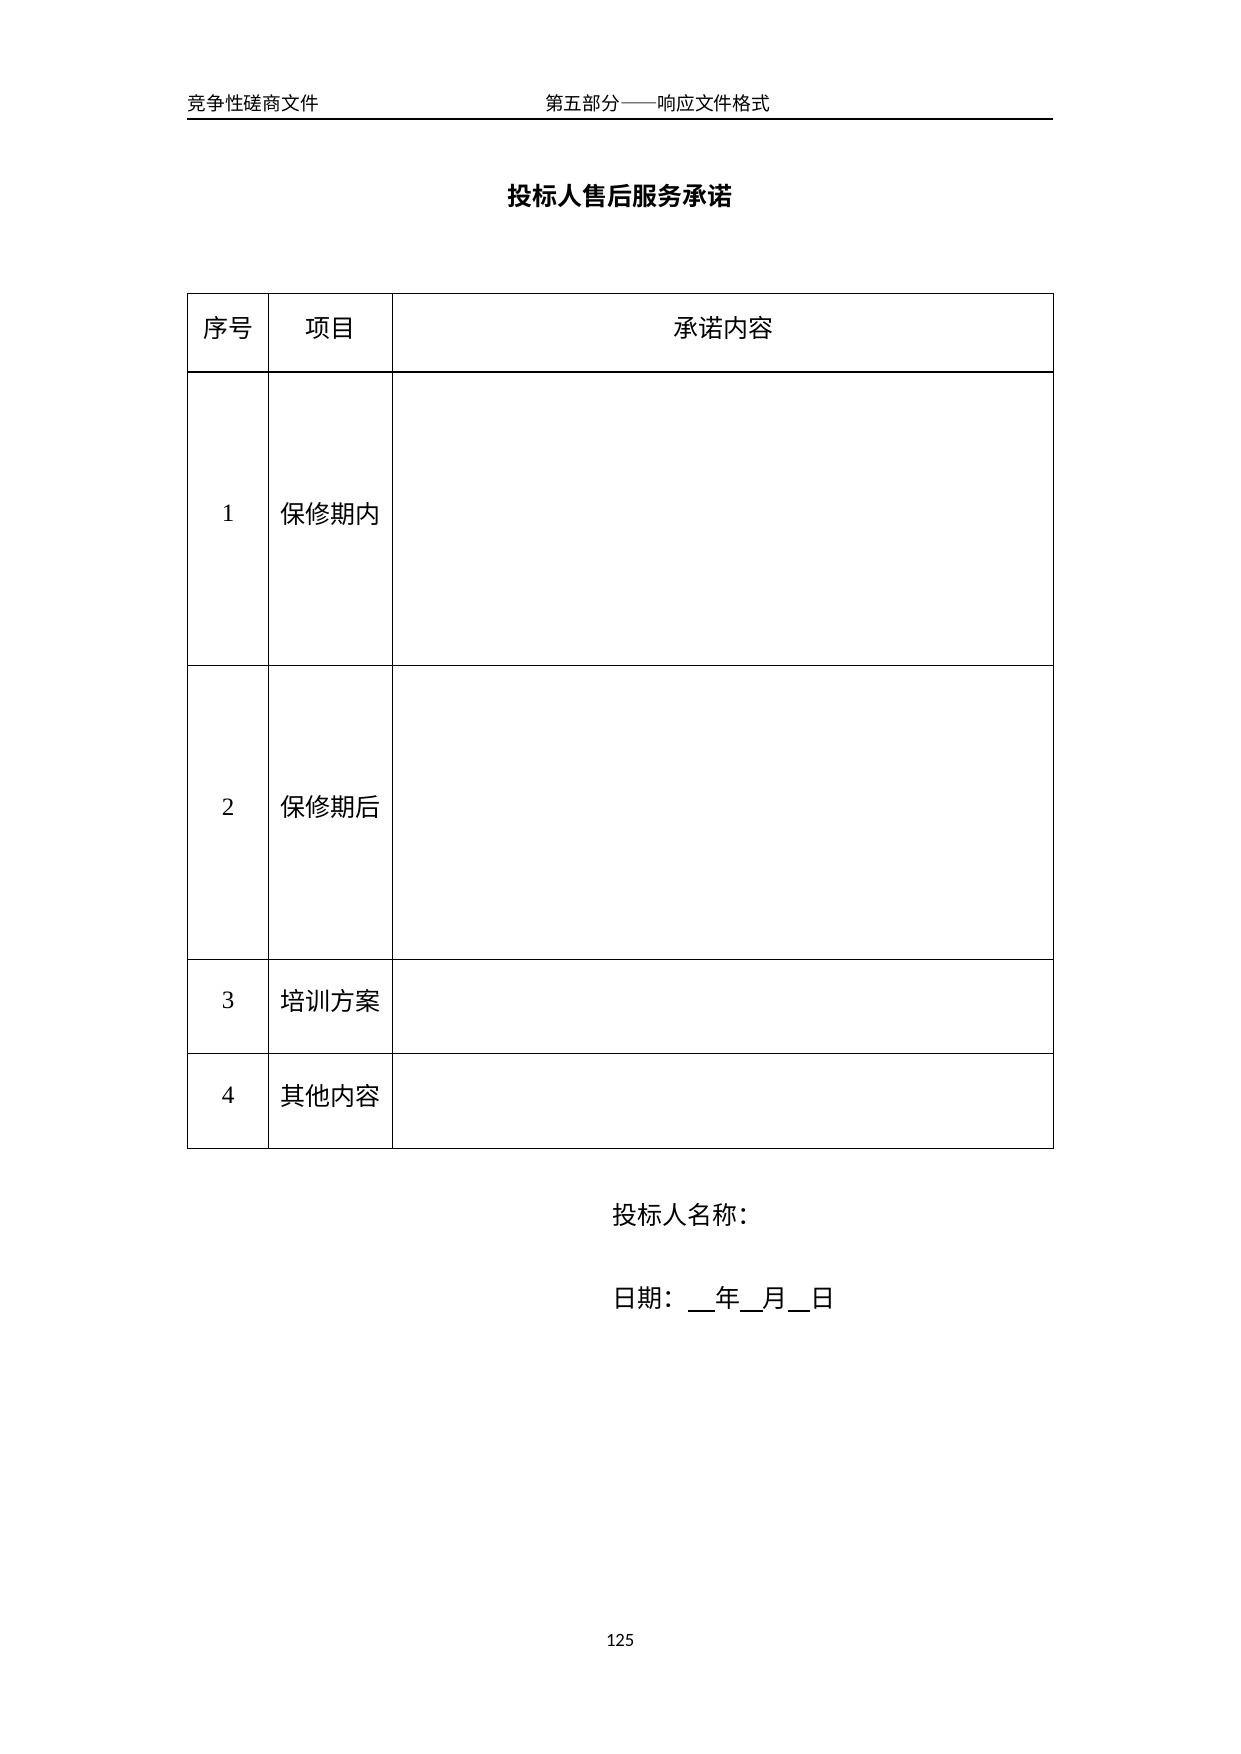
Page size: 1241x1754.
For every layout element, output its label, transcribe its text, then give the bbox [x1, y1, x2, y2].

table_cell [393, 666, 1053, 958]
table_cell 1 [188, 373, 268, 665]
table_cell 保修期内 [269, 373, 392, 665]
table_cell 3 [188, 960, 268, 1053]
table_cell 4 [188, 1054, 268, 1148]
text 日期： 年 月 日 [187, 1264, 1053, 1329]
text 投标人名称： [187, 1181, 1053, 1246]
table_header 序号 [188, 294, 268, 371]
table_cell [393, 960, 1053, 1053]
table_header 项目 [269, 294, 392, 371]
table_cell [393, 1054, 1053, 1148]
table_cell 保修期后 [269, 666, 392, 958]
table_cell 培训方案 [269, 960, 392, 1053]
table_cell 2 [188, 666, 268, 958]
table_cell [393, 373, 1053, 665]
table_header 承诺内容 [393, 294, 1053, 371]
table_cell 其他内容 [269, 1054, 392, 1148]
text 投标人售后服务承诺 [187, 162, 1053, 227]
